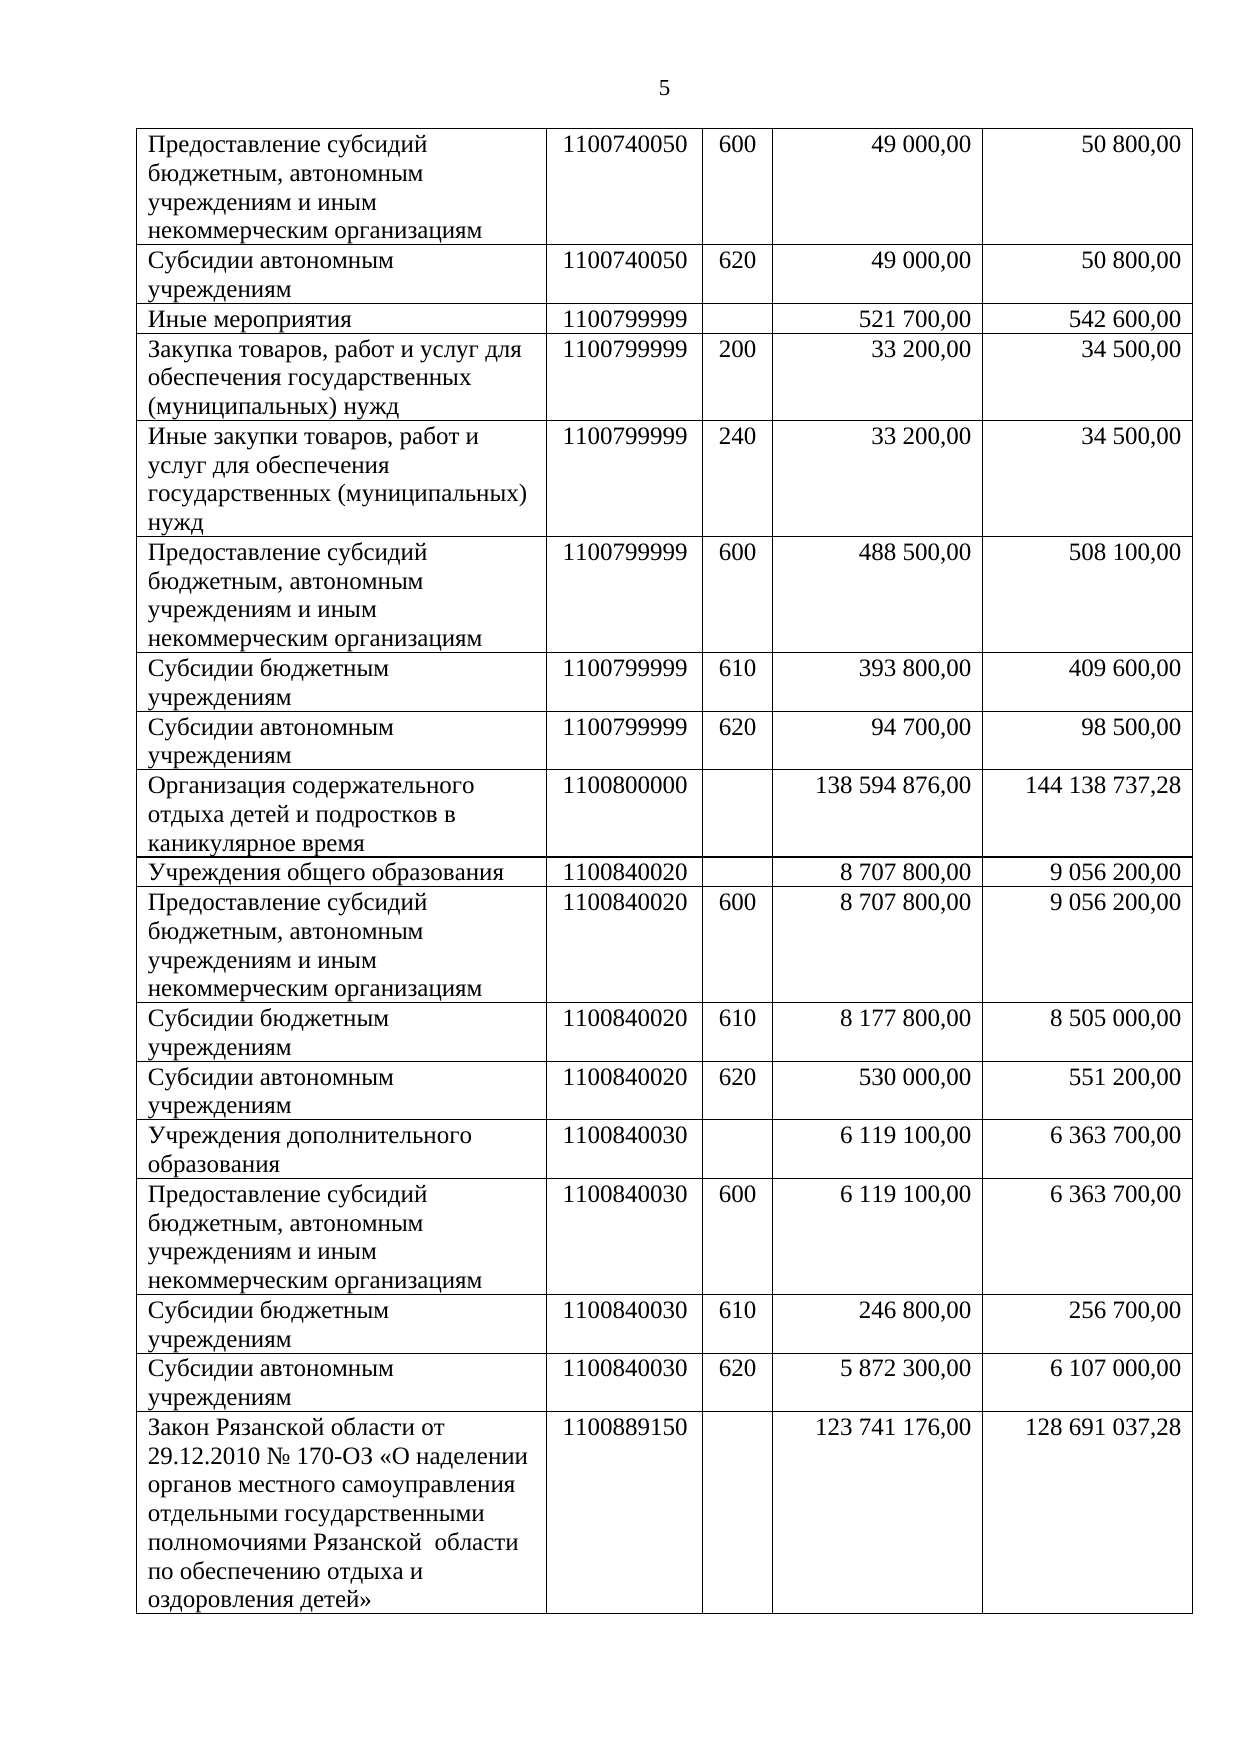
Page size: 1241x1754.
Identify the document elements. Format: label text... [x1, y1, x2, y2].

table_cell Предоставление субсидий бюджетным, автономным учреждениям и иным некоммерческим организациям [137, 887, 546, 1002]
table_cell 542 600,00 [983, 304, 1192, 333]
table_cell 1100799999 [547, 653, 702, 711]
table_cell 1100840030 [547, 1179, 702, 1294]
table_cell 50 800,00 [983, 245, 1192, 303]
table_cell 393 800,00 [773, 653, 982, 711]
table_cell Учреждения дополнительного образования [137, 1120, 546, 1178]
table_cell Субсидии бюджетным учреждениям [137, 1003, 546, 1061]
table_cell 610 [703, 653, 772, 711]
table_cell 6 363 700,00 [983, 1179, 1192, 1294]
table_cell 488 500,00 [773, 537, 982, 652]
table_cell Субсидии автономным учреждениям [137, 1354, 546, 1411]
table_cell Субсидии бюджетным учреждениям [137, 653, 546, 711]
table_cell 530 000,00 [773, 1062, 982, 1119]
table_cell 144 138 737,28 [983, 770, 1192, 856]
table_cell [703, 1120, 772, 1178]
table_cell Субсидии автономным учреждениям [137, 712, 546, 769]
table_cell 49 000,00 [773, 129, 982, 244]
table_cell 620 [703, 712, 772, 769]
table_cell 256 700,00 [983, 1295, 1192, 1352]
table_cell 9 056 200,00 [983, 858, 1192, 886]
table_cell 128 691 037,28 [983, 1412, 1192, 1613]
table_cell 240 [703, 421, 772, 536]
table_cell 1100740050 [547, 129, 702, 244]
table_cell 1100799999 [547, 304, 702, 333]
table_cell 94 700,00 [773, 712, 982, 769]
table_cell 6 119 100,00 [773, 1179, 982, 1294]
table_cell 508 100,00 [983, 537, 1192, 652]
table_cell 620 [703, 245, 772, 303]
table_cell 1100840030 [547, 1295, 702, 1352]
table_cell 521 700,00 [773, 304, 982, 333]
table_cell 49 000,00 [773, 245, 982, 303]
table_cell 1100840030 [547, 1120, 702, 1178]
table_cell 1100799999 [547, 537, 702, 652]
table_cell Закупка товаров, работ и услуг для обеспечения государственных (муниципальных) нужд [137, 334, 546, 420]
table_cell Предоставление субсидий бюджетным, автономным учреждениям и иным некоммерческим организациям [137, 537, 546, 652]
table_cell 8 177 800,00 [773, 1003, 982, 1061]
table_cell Субсидии автономным учреждениям [137, 245, 546, 303]
table_cell 50 800,00 [983, 129, 1192, 244]
table_cell 1100840020 [547, 1062, 702, 1119]
table_cell 1100840020 [547, 887, 702, 1002]
table_cell 600 [703, 1179, 772, 1294]
table_cell Организация содержательного отдыха детей и подростков в каникулярное время [137, 770, 546, 856]
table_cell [137, 129, 546, 244]
table_cell Закон Рязанской области от 29.12.2010 № 170-ОЗ «О наделении органов местного самоуправления отдельными государственными полномочиями Рязанской области по обеспечению отдыха и оздоровления детей» [137, 1412, 546, 1613]
table_cell 98 500,00 [983, 712, 1192, 769]
table_cell 8 707 800,00 [773, 858, 982, 886]
table_cell 1100889150 [547, 1412, 702, 1613]
table_cell 551 200,00 [983, 1062, 1192, 1119]
table_cell [703, 1412, 772, 1613]
table_cell 1100840020 [547, 1003, 702, 1061]
table_cell 600 [703, 887, 772, 1002]
table_cell 34 500,00 [983, 334, 1192, 420]
table_cell Иные мероприятия [137, 304, 546, 333]
table_cell 6 119 100,00 [773, 1120, 982, 1178]
table_cell 409 600,00 [983, 653, 1192, 711]
table_cell 6 363 700,00 [983, 1120, 1192, 1178]
table_cell 600 [703, 129, 772, 244]
table_cell 138 594 876,00 [773, 770, 982, 856]
table_cell 34 500,00 [983, 421, 1192, 536]
table_cell Иные закупки товаров, работ и услуг для обеспечения государственных (муниципальных) нужд [137, 421, 546, 536]
table_cell 1100799999 [547, 421, 702, 536]
table_cell 610 [703, 1295, 772, 1352]
table_cell Субсидии автономным учреждениям [137, 1062, 546, 1119]
table_cell 1100840020 [547, 858, 702, 886]
table_cell 6 107 000,00 [983, 1354, 1192, 1411]
table_cell [703, 770, 772, 856]
table_cell 8 505 000,00 [983, 1003, 1192, 1061]
table_cell 620 [703, 1062, 772, 1119]
table_cell Субсидии бюджетным учреждениям [137, 1295, 546, 1352]
table_cell 600 [703, 537, 772, 652]
table_cell 620 [703, 1354, 772, 1411]
table_cell 1100800000 [547, 770, 702, 856]
table_cell 33 200,00 [773, 421, 982, 536]
table_cell 8 707 800,00 [773, 887, 982, 1002]
table_cell 123 741 176,00 [773, 1412, 982, 1613]
table_cell 1100840030 [547, 1354, 702, 1411]
table_cell [703, 858, 772, 886]
table_cell Предоставление субсидий бюджетным, автономным учреждениям и иным некоммерческим организациям [137, 1179, 546, 1294]
table_cell 1100740050 [547, 245, 702, 303]
table_cell 9 056 200,00 [983, 887, 1192, 1002]
table_cell 1100799999 [547, 712, 702, 769]
table_cell 5 872 300,00 [773, 1354, 982, 1411]
table_cell 246 800,00 [773, 1295, 982, 1352]
table_cell 1100799999 [547, 334, 702, 420]
table_cell 200 [703, 334, 772, 420]
table_cell Учреждения общего образования [137, 858, 546, 886]
table_cell [703, 304, 772, 333]
table_cell 610 [703, 1003, 772, 1061]
table_cell 33 200,00 [773, 334, 982, 420]
